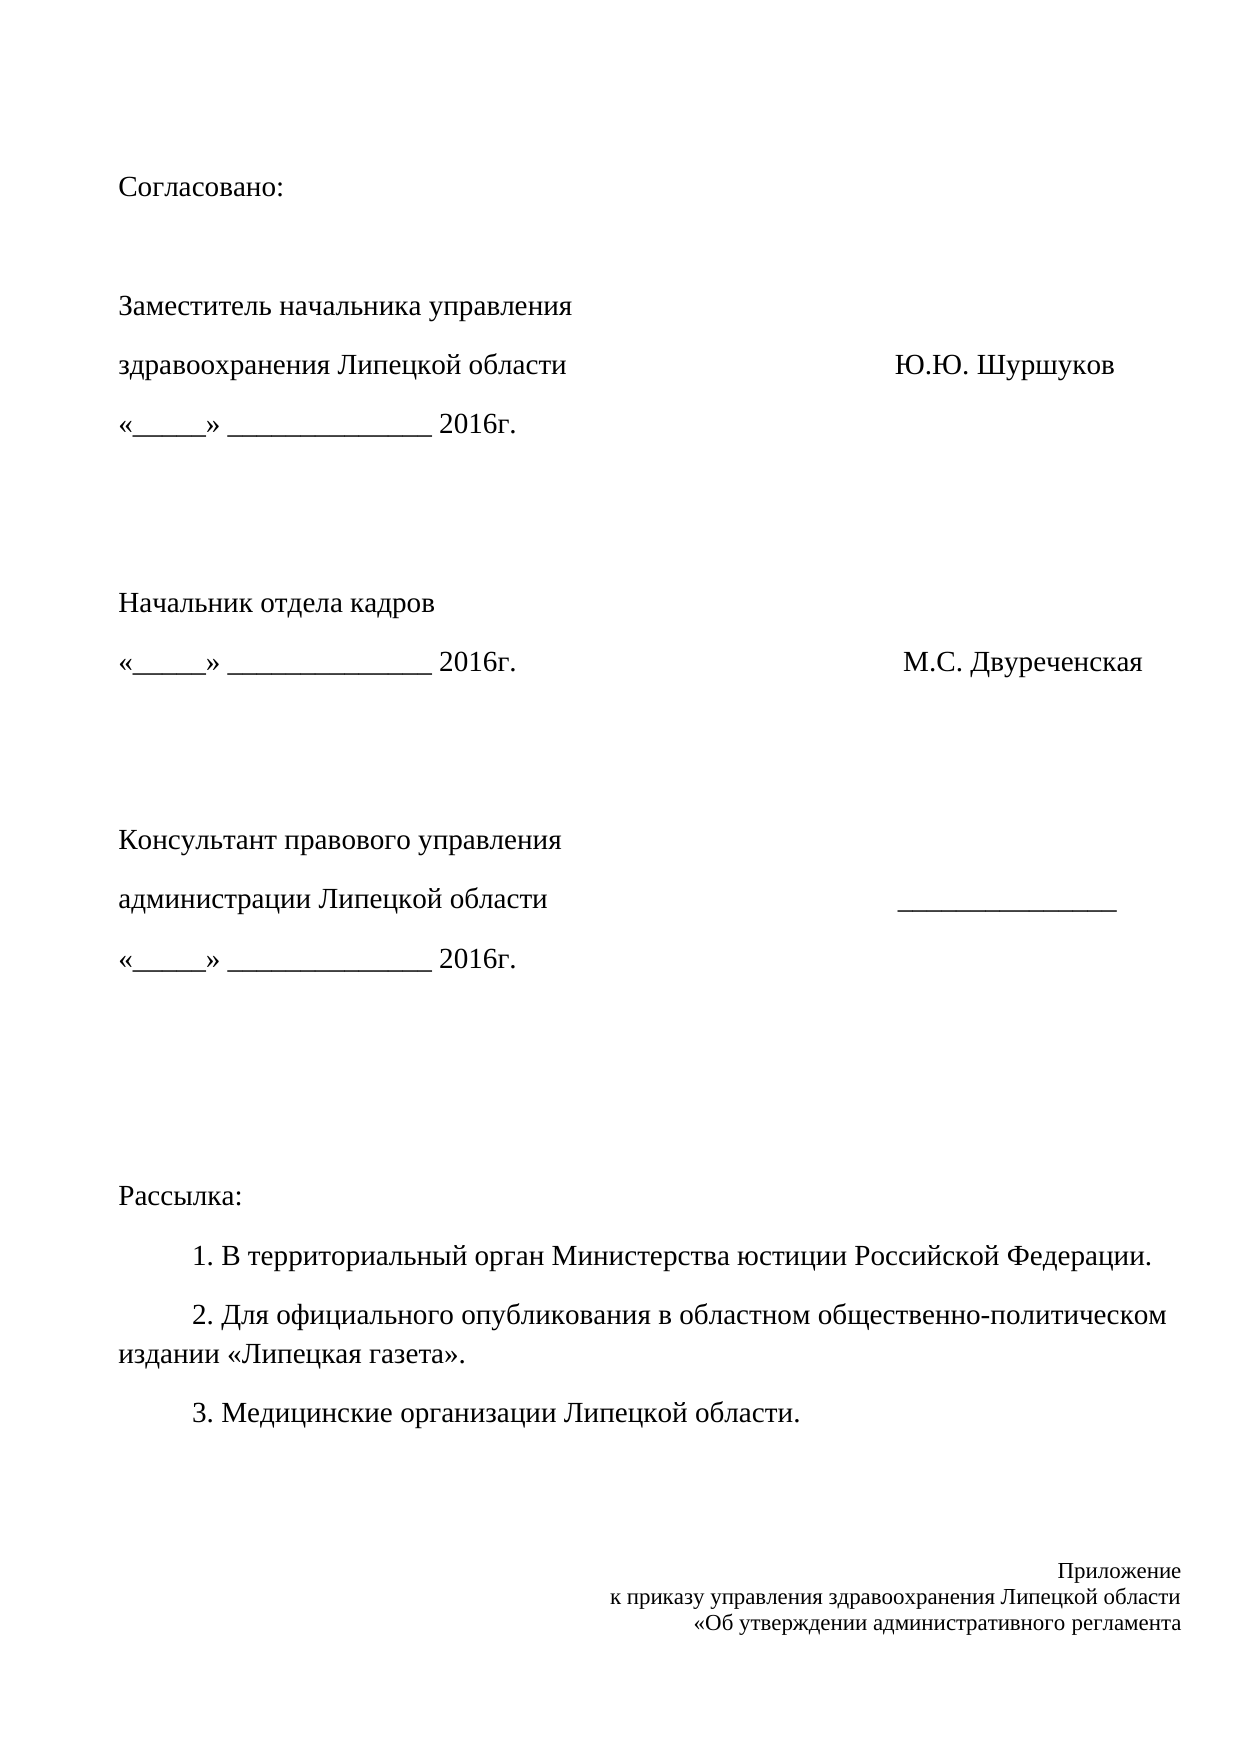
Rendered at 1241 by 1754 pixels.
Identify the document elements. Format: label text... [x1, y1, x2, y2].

text Согласовано: [118, 169, 1181, 203]
text Приложение [118, 1557, 1181, 1583]
text 3. Медицинские организации Липецкой области. [118, 1395, 1181, 1429]
text администрации Липецкой области _______________ [118, 882, 1181, 915]
text Консультант правового управления [118, 822, 1181, 856]
text «_____» ______________ 2016г. М.С. Двуреченская [118, 644, 1181, 678]
text «_____» ______________ 2016г. [118, 941, 1181, 974]
text «_____» ______________ 2016г. [118, 407, 1181, 440]
text здравоохранения Липецкой области Ю.Ю. Шуршуков [118, 347, 1181, 381]
text Заместитель начальника управления [118, 288, 1181, 321]
text «Об утверждении административного регламента [340, 1609, 1181, 1636]
text Рассылка: [118, 1178, 1181, 1212]
text 2. Для официального опубликования в областном общественно-политическом издании «Липецкая газета». [118, 1297, 1181, 1369]
text 1. В территориальный орган Министерства юстиции Российской Федерации. [118, 1238, 1181, 1271]
text к приказу управления здравоохранения Липецкой области [340, 1583, 1181, 1609]
text Начальник отдела кадров [118, 585, 1181, 618]
